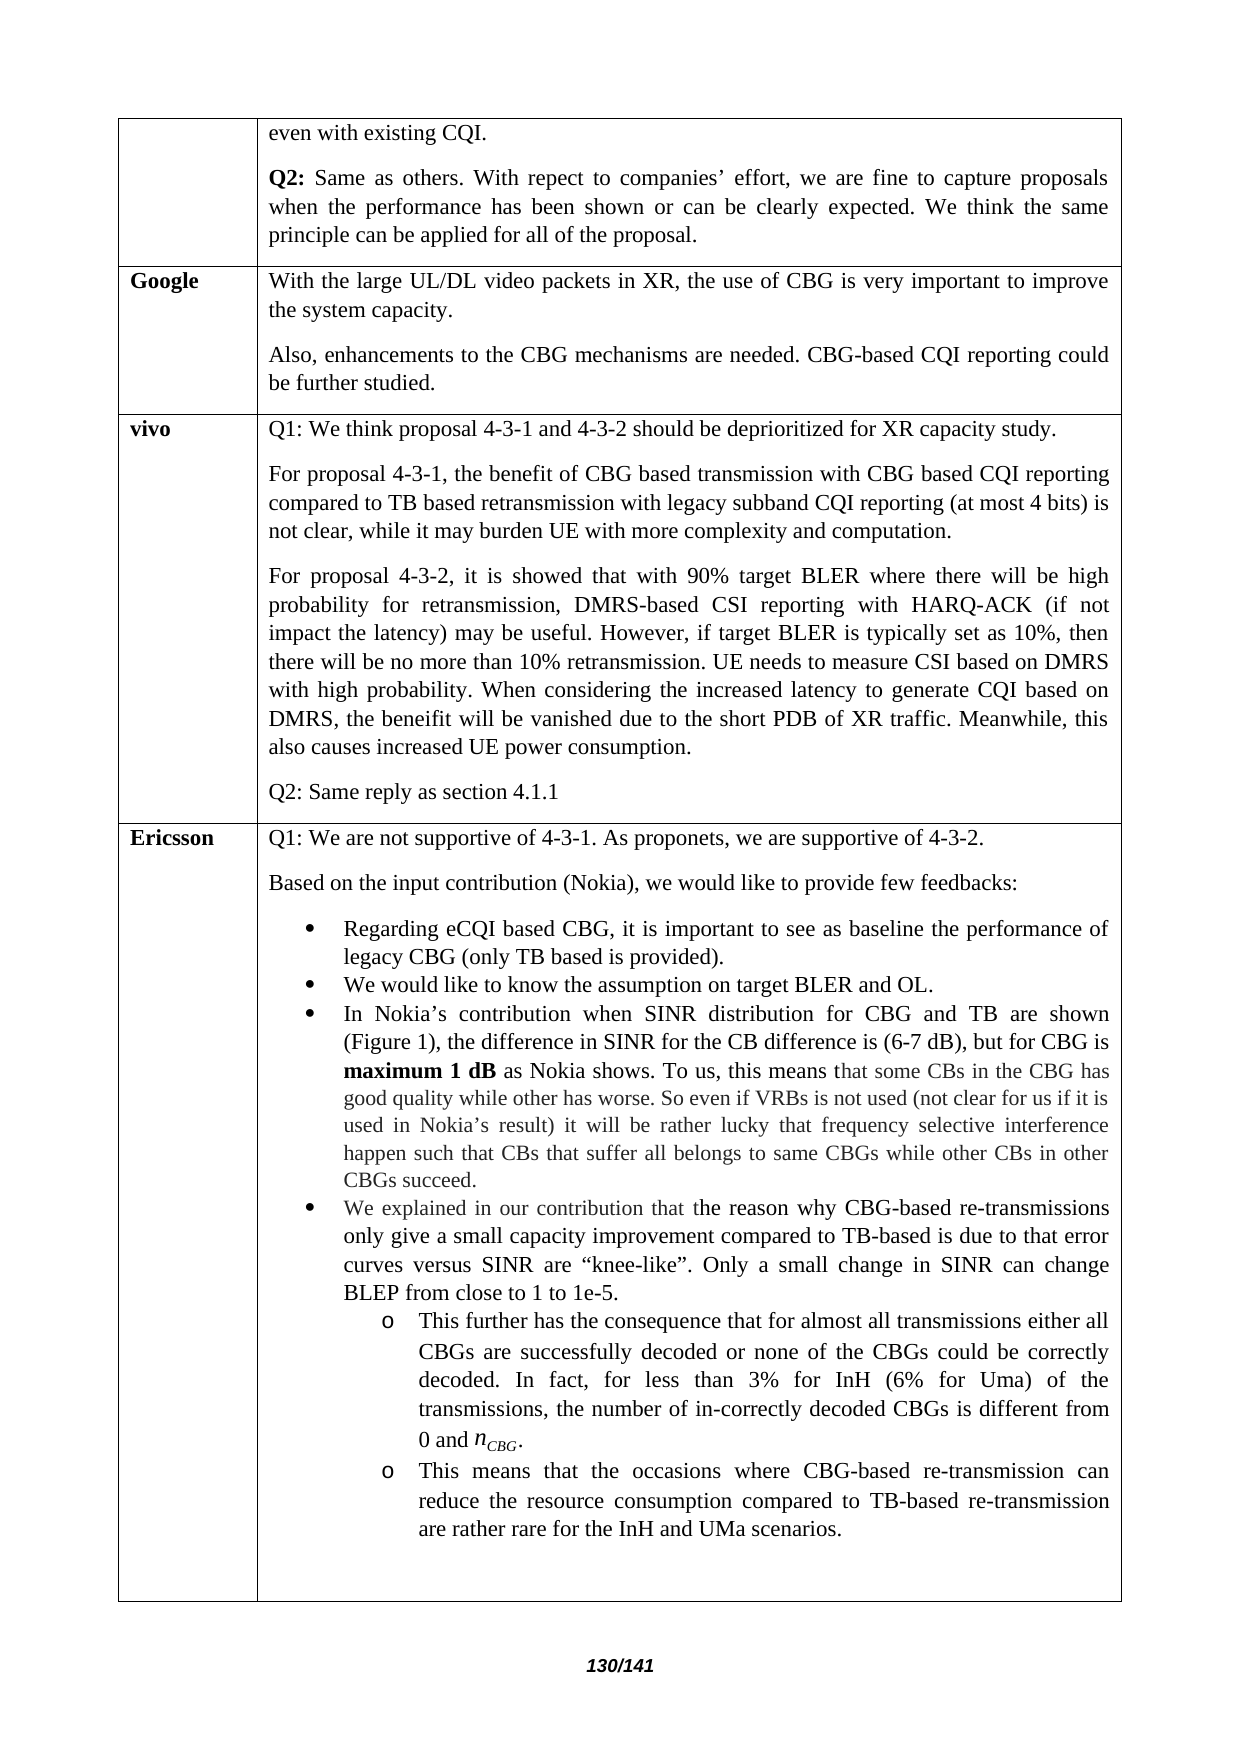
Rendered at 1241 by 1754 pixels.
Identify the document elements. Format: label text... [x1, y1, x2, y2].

table_cell Q1: We are not supportive of 4-3-1. As proponets, we are supportive of 4-3-2. Based on the input contribution (Nokia), we would like to provide few feedbacks: Regarding eCQI based CBG, it is important to see as baseline the performance of legacy CBG (only TB based is provided). We would like to know the assumption on target BLER and OL. In Nokia’s contribution when SINR distribution for CBG and TB are shown (Figure 1), the difference in SINR for the CB difference is (6-7 dB), but for CBG is maximum 1 dB as Nokia shows. To us, this means that some CBs in the CBG has good quality while other has worse. So even if VRBs is not used (not clear for us if it is used in Nokia’s result) it will be rather lucky that frequency selective interference happen such that CBs that suffer all belongs to same CBGs while other CBs in other CBGs succeed. We explained in our contribution that the reason why CBG-based re-transmissions only give a small capacity improvement compared to TB-based is due to that error curves versus SINR are “knee-like”. Only a small change in SINR can change BLEP from close to 1 to 1e-5. This further has the consequence that for almost all transmissions either all CBGs are successfully decoded or none of the CBGs could be correctly decoded. In fact, for less than 3% for InH (6% for Uma) of the transmissions, the number of in-correctly decoded CBGs is different from 0 and . This means that the occasions where CBG-based re-transmission can reduce the resource consumption compared to TB-based re-transmission are rather rare for the InH and UMa scenarios. [258, 824, 1121, 1601]
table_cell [258, 119, 1121, 266]
table_cell Q1: We think proposal 4-3-1 and 4-3-2 should be deprioritized for XR capacity study. For proposal 4-3-1, the benefit of CBG based transmission with CBG based CQI reporting compared to TB based retransmission with legacy subband CQI reporting (at most 4 bits) is not clear, while it may burden UE with more complexity and computation. For proposal 4-3-2, it is showed that with 90% target BLER where there will be high probability for retransmission, DMRS-based CSI reporting with HARQ-ACK (if not impact the latency) may be useful. However, if target BLER is typically set as 10%, then there will be no more than 10% retransmission. UE needs to measure CSI based on DMRS with high probability. When considering the increased latency to generate CQI based on DMRS, the beneifit will be vanished due to the short PDB of XR traffic. Meanwhile, this also causes increased UE power consumption. Q2: Same reply as section 4.1.1 [258, 415, 1121, 823]
table_cell With the large UL/DL video packets in XR, the use of CBG is very important to improve the system capacity. Also, enhancements to the CBG mechanisms are needed. CBG-based CQI reporting could be further studied. [258, 267, 1121, 414]
table_cell LG [119, 119, 257, 266]
table_cell Google [119, 267, 257, 414]
table_cell vivo [119, 415, 257, 823]
table_cell Ericsson [119, 824, 257, 1601]
